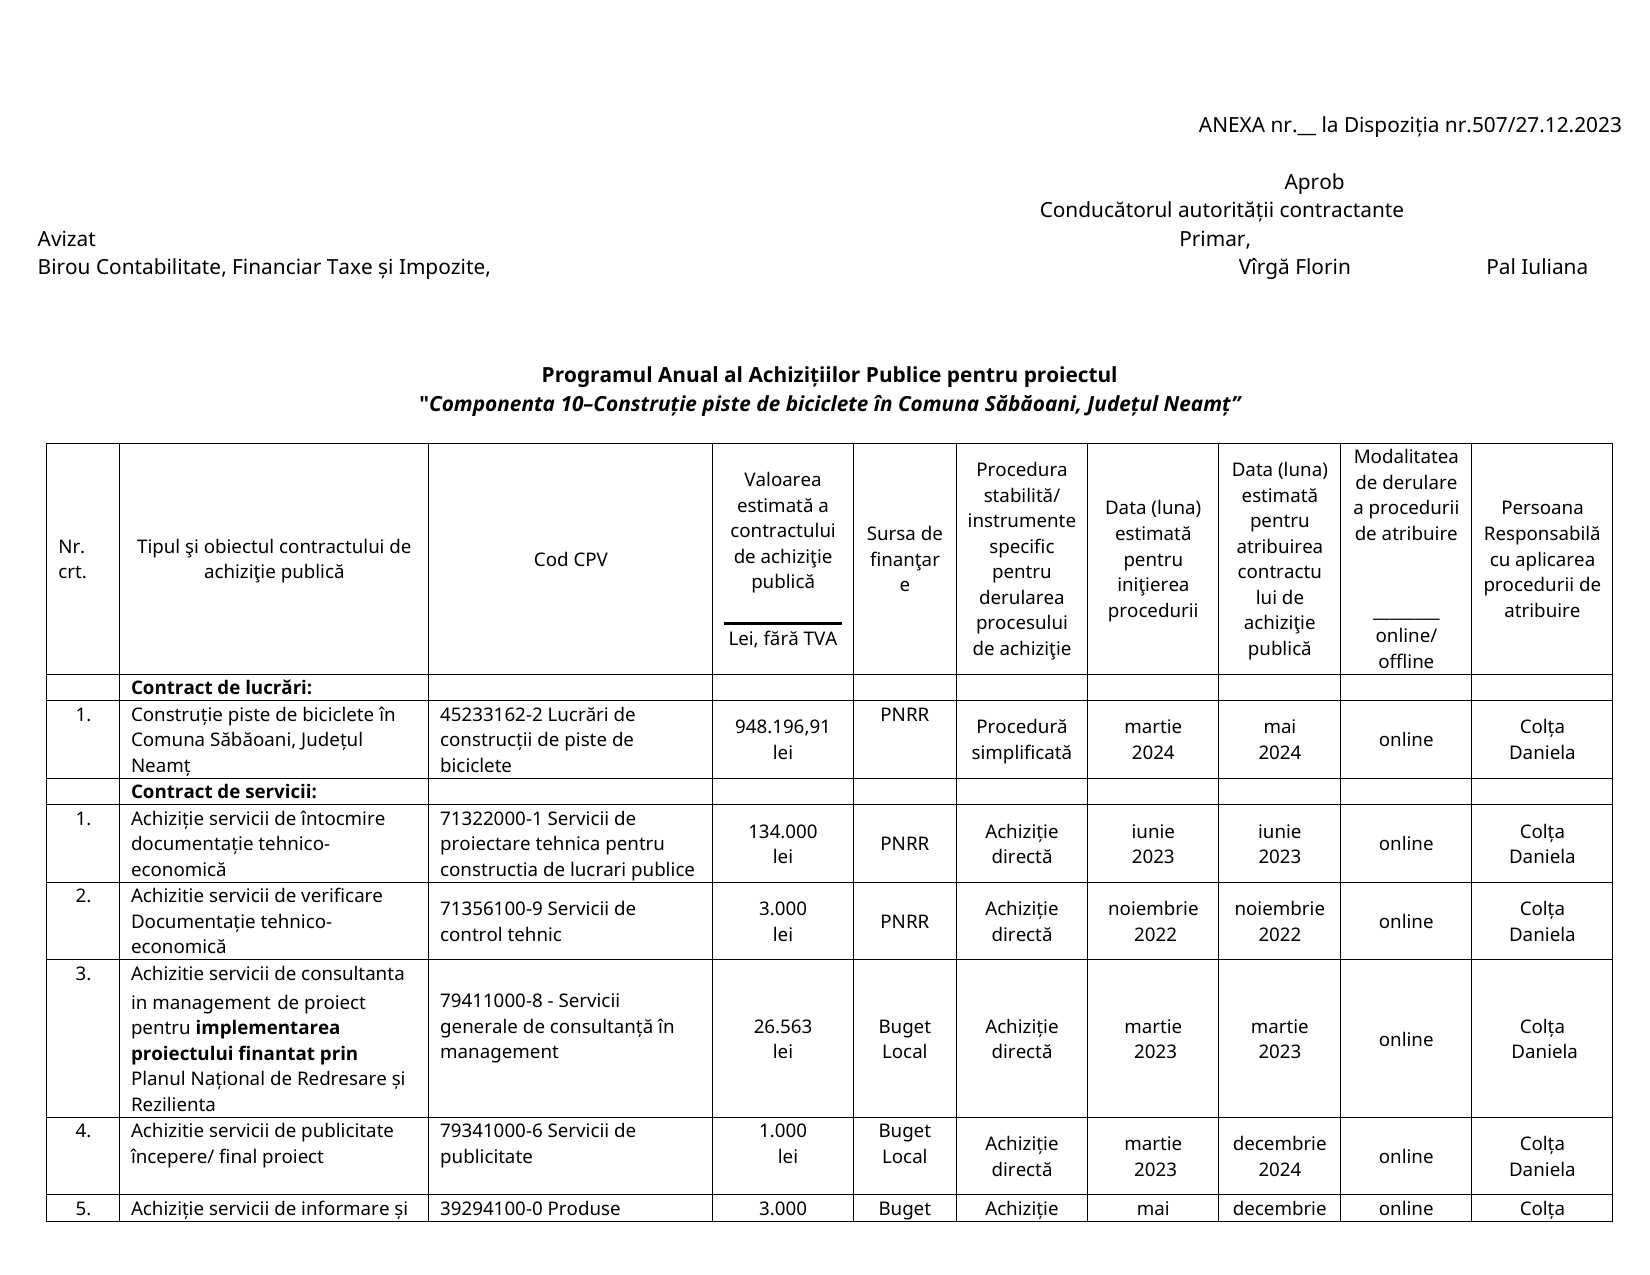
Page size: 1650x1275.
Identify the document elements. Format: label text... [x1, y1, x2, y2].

table_cell [713, 779, 853, 804]
table_cell 2. [47, 883, 119, 959]
table_cell 3. [47, 960, 119, 1117]
text Birou Contabilitate, Financiar Taxe și Impozite, Vîrgă Florin Pal Iuliana [37, 252, 1622, 281]
table_cell [1472, 675, 1612, 700]
table_cell [1219, 675, 1340, 700]
table_cell 1. [47, 701, 119, 778]
table_cell [1088, 675, 1218, 700]
text "Componenta 10–Construție piste de biciclete în Comuna Săbăoani, Județul Neamț” [37, 389, 1622, 417]
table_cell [429, 1195, 712, 1221]
table_cell 71322000-1 Servicii de proiectare tehnica pentru constructia de lucrari publice [429, 805, 712, 882]
table_header Sursa de finanţare [854, 444, 956, 673]
table_cell [1219, 779, 1340, 804]
text Conducătorul autorității contractante [37, 196, 1622, 224]
table_cell iunie 2023 [1219, 805, 1340, 882]
table_cell [1341, 779, 1471, 804]
table_cell [713, 675, 853, 700]
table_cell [120, 1195, 428, 1221]
table_cell Achizitie servicii de publicitate începere/ final proiect [120, 1118, 428, 1194]
table_cell online [1341, 805, 1471, 882]
table_cell [854, 675, 956, 700]
table_cell Achiziție servicii de întocmire documentație tehnico-economică [120, 805, 428, 882]
table_cell 3.000 lei [713, 883, 853, 959]
table_cell 4. [47, 1118, 119, 1194]
table_cell mai 2024 [1219, 701, 1340, 778]
table_cell online [1341, 1195, 1471, 1221]
table_header Nr. crt. [47, 444, 119, 673]
table_cell online [1341, 701, 1471, 778]
table_cell [1088, 779, 1218, 804]
text Aprob [37, 167, 1622, 196]
table_cell [1341, 675, 1471, 700]
table_cell 3.000 lei [713, 1195, 853, 1221]
table_cell [1472, 779, 1612, 804]
table_cell [429, 779, 712, 804]
table_cell martie 2023 [1088, 960, 1218, 1117]
table_cell martie 2023 [1088, 1118, 1218, 1194]
table_cell 26.563 lei [713, 960, 853, 1117]
table_cell mai 2023 [1088, 1195, 1218, 1221]
text Programul Anual al Achizițiilor Publice pentru proiectul [37, 360, 1622, 389]
table_cell 71356100-9 Servicii de control tehnic [429, 883, 712, 959]
table_cell Contract de lucrări: [120, 675, 428, 700]
table_cell [429, 675, 712, 700]
text ANEXA nr.__ la Dispoziția nr.507/27.12.2023 [37, 110, 1622, 138]
table_cell Achiziție directă [957, 883, 1087, 959]
table_header Tipul şi obiectul contractului de achiziţie publică [120, 444, 428, 673]
table_cell Buget Local [854, 1118, 956, 1194]
table_cell noiembrie 2022 [1088, 883, 1218, 959]
table_cell PNRR [854, 883, 956, 959]
table_cell [957, 675, 1087, 700]
table_header Valoarea estimată a contractului de achiziţie publică Lei, fără TVA [713, 444, 853, 673]
table_cell Achiziție directă [957, 805, 1087, 882]
table_header Procedura stabilită/ instrumente specific pentru derularea procesului de achiziţie [957, 444, 1087, 673]
table_cell online [1341, 960, 1471, 1117]
table_cell 79341000-6 Servicii de publicitate [429, 1118, 712, 1194]
table_cell PNRR [854, 701, 956, 778]
table_header Persoana Responsabilă cu aplicarea procedurii de atribuire [1472, 444, 1612, 673]
table_cell decembrie 2024 [1219, 1195, 1340, 1221]
table_cell [957, 779, 1087, 804]
text Avizat Primar, [37, 224, 1622, 252]
table_header Cod CPV [429, 444, 712, 673]
table_cell 1.000 lei [713, 1118, 853, 1194]
table_cell 45233162-2 Lucrări de construcții de piste de biciclete [429, 701, 712, 778]
table_cell 5. [47, 1195, 119, 1221]
table_cell Buget Local [854, 960, 956, 1117]
table_cell noiembrie 2022 [1219, 883, 1340, 959]
table_cell 948.196,91 lei [713, 701, 853, 778]
table_cell 134.000 lei [713, 805, 853, 882]
table_cell Colța Daniela [1472, 1118, 1612, 1194]
table_cell decembrie 2024 [1219, 1118, 1340, 1194]
table_cell 79411000-8 - Servicii generale de consultanță în management [429, 960, 712, 1117]
table_cell Achizitie servicii de verificare Documentație tehnico-economică [120, 883, 428, 959]
table_cell [47, 779, 119, 804]
table_cell Achizitie servicii de consultanta in management de proiect pentru implementarea proiectului finantat prin Planul Național de Redresare și Rezilienta [120, 960, 428, 1117]
table_cell Colța Daniela [1472, 805, 1612, 882]
table_cell martie 2024 [1088, 701, 1218, 778]
table_cell Construție piste de biciclete în Comuna Săbăoani, Județul Neamț [120, 701, 428, 778]
table_cell martie 2023 [1219, 960, 1340, 1117]
table_cell [854, 779, 956, 804]
table_cell [47, 675, 119, 700]
table_cell Procedură simplificată [957, 701, 1087, 778]
table_cell Achiziție directă [957, 1195, 1087, 1221]
table_cell Colța Daniela [1472, 883, 1612, 959]
table_cell Buget Local [854, 1195, 956, 1221]
table_cell online [1341, 1118, 1471, 1194]
table_cell Achiziție directă [957, 1118, 1087, 1194]
table_cell Colța Daniela [1472, 960, 1612, 1117]
table_header Data (luna) estimată pentru atribuirea contractu lui de achiziţie publică [1219, 444, 1340, 673]
table_cell PNRR [854, 805, 956, 882]
table_cell Contract de servicii: [120, 779, 428, 804]
table_header Data (luna) estimată pentru iniţierea procedurii [1088, 444, 1218, 673]
table_cell Achiziție directă [957, 960, 1087, 1117]
table_cell Colța Daniela [1472, 1195, 1612, 1221]
table_cell 1. [47, 805, 119, 882]
table_cell iunie 2023 [1088, 805, 1218, 882]
table_cell online [1341, 883, 1471, 959]
table_header Modalitatea de derulare a procedurii de atribuire ________ online/ offline [1341, 444, 1471, 673]
table_cell Colța Daniela [1472, 701, 1612, 778]
